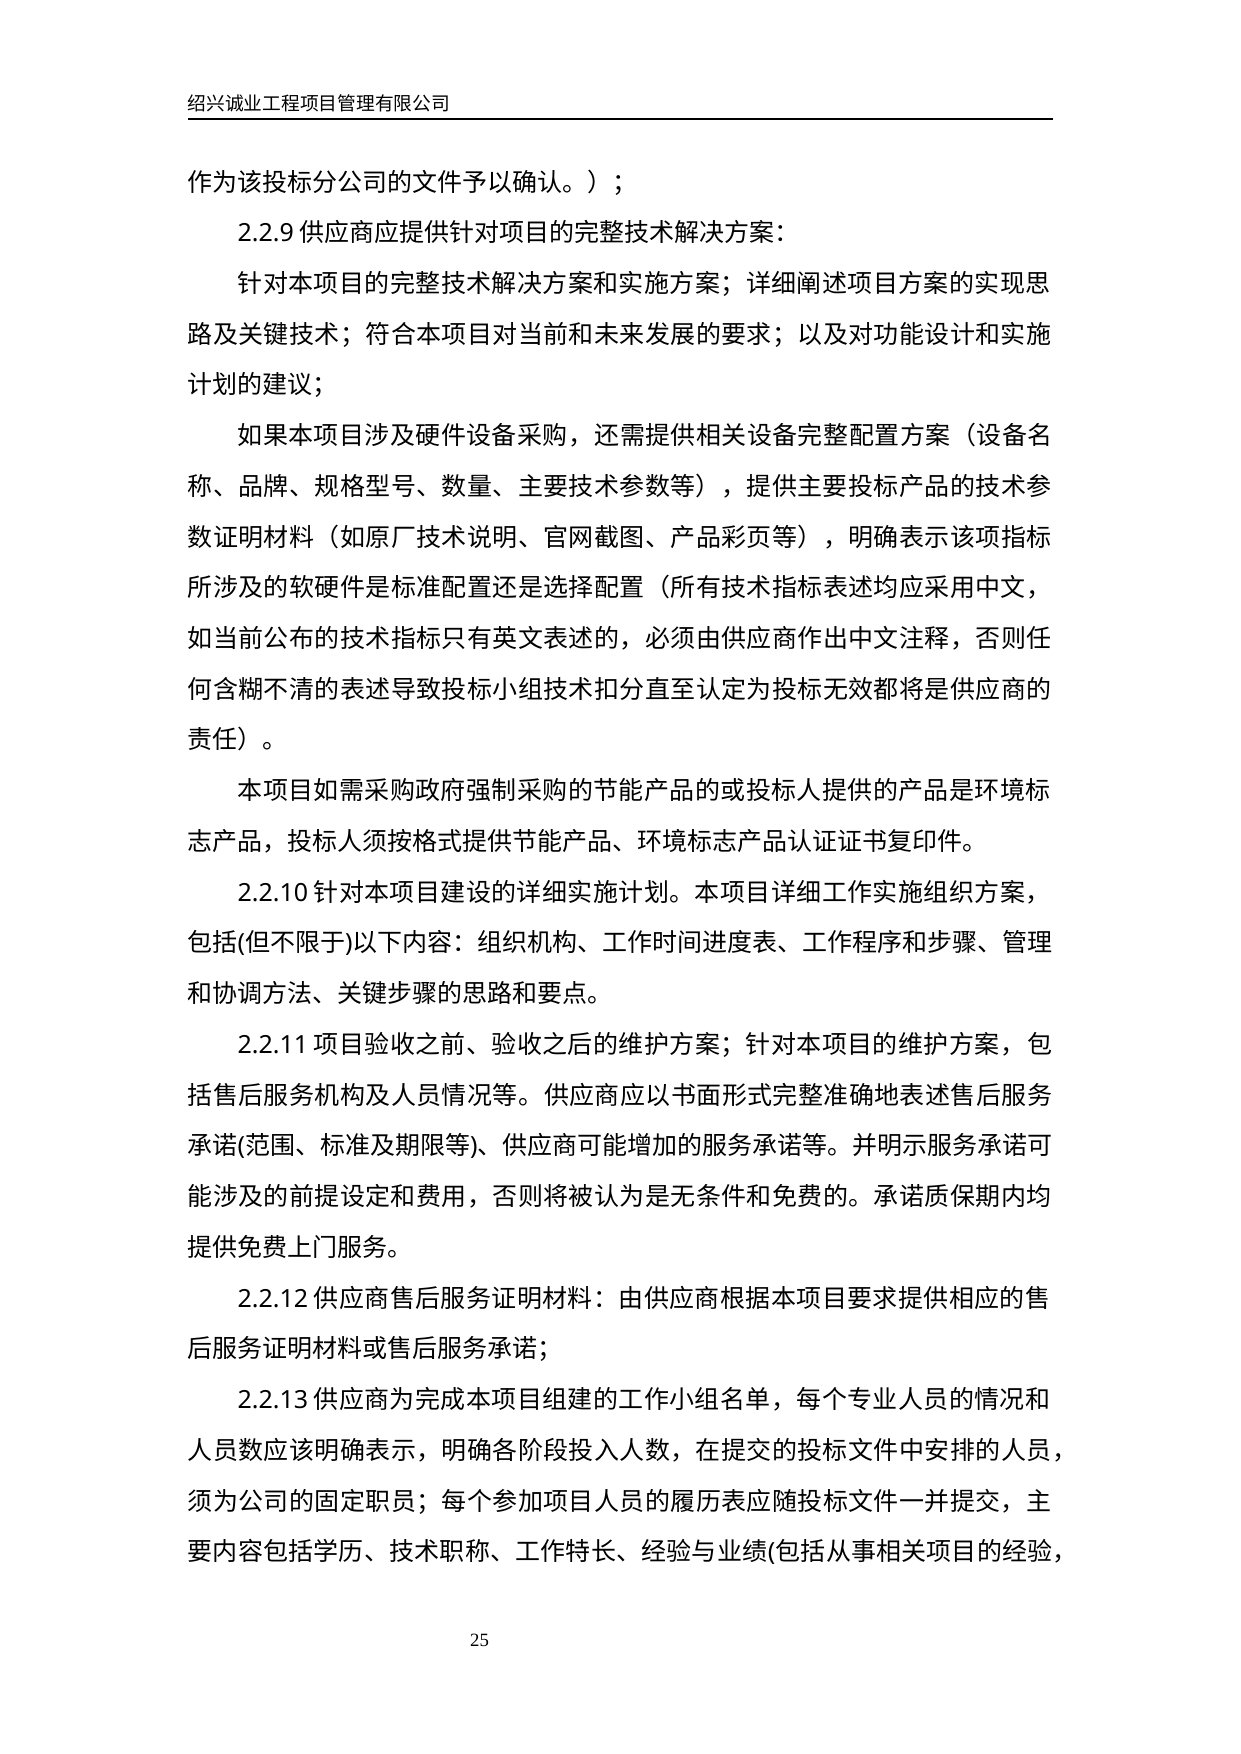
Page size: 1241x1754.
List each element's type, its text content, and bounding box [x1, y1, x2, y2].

text 2.2.9供应商应提供针对项目的完整技术解决方案： [187, 213, 1053, 249]
text 针对本项目的完整技术解决方案和实施方案；详细阐述项目方案的实现思路及关键技术；符合本项目对当前和未来发展的要求；以及对功能设计和实施计划的建议； [187, 263, 1053, 401]
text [187, 1379, 1053, 1568]
text 如果本项目涉及硬件设备采购，还需提供相关设备完整配置方案（设备名称、品牌、规格型号、数量、主要技术参数等），提供主要投标产品的技术参数证明材料（如原厂技术说明、官网截图、产品彩页等），明确表示该项指标所涉及的软硬件是标准配置还是选择配置（所有技术指标表述均应采用中文，如当前公布的技术指标只有英文表述的，必须由供应商作出中文注释，否则任何含糊不清的表述导致投标小组技术扣分直至认定为投标无效都将是供应商的责任）。 [187, 416, 1053, 756]
text 2.2.12供应商售后服务证明材料：由供应商根据本项目要求提供相应的售后服务证明材料或售后服务承诺； [187, 1278, 1053, 1365]
text 2.2.10针对本项目建设的详细实施计划。本项目详细工作实施组织方案，包括(但不限于)以下内容：组织机构、工作时间进度表、工作程序和步骤、管理和协调方法、关键步骤的思路和要点。 [187, 872, 1053, 1010]
text 2.2.11项目验收之前、验收之后的维护方案；针对本项目的维护方案，包括售后服务机构及人员情况等。供应商应以书面形式完整准确地表述售后服务承诺(范围、标准及期限等)、供应商可能增加的服务承诺等。并明示服务承诺可能涉及的前提设定和费用，否则将被认为是无条件和免费的。承诺质保期内均提供免费上门服务。 [187, 1024, 1053, 1263]
text 本项目如需采购政府强制采购的节能产品的或投标人提供的产品是环境标志产品，投标人须按格式提供节能产品、环境标志产品认证证书复印件。 [187, 771, 1053, 858]
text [187, 162, 1053, 198]
